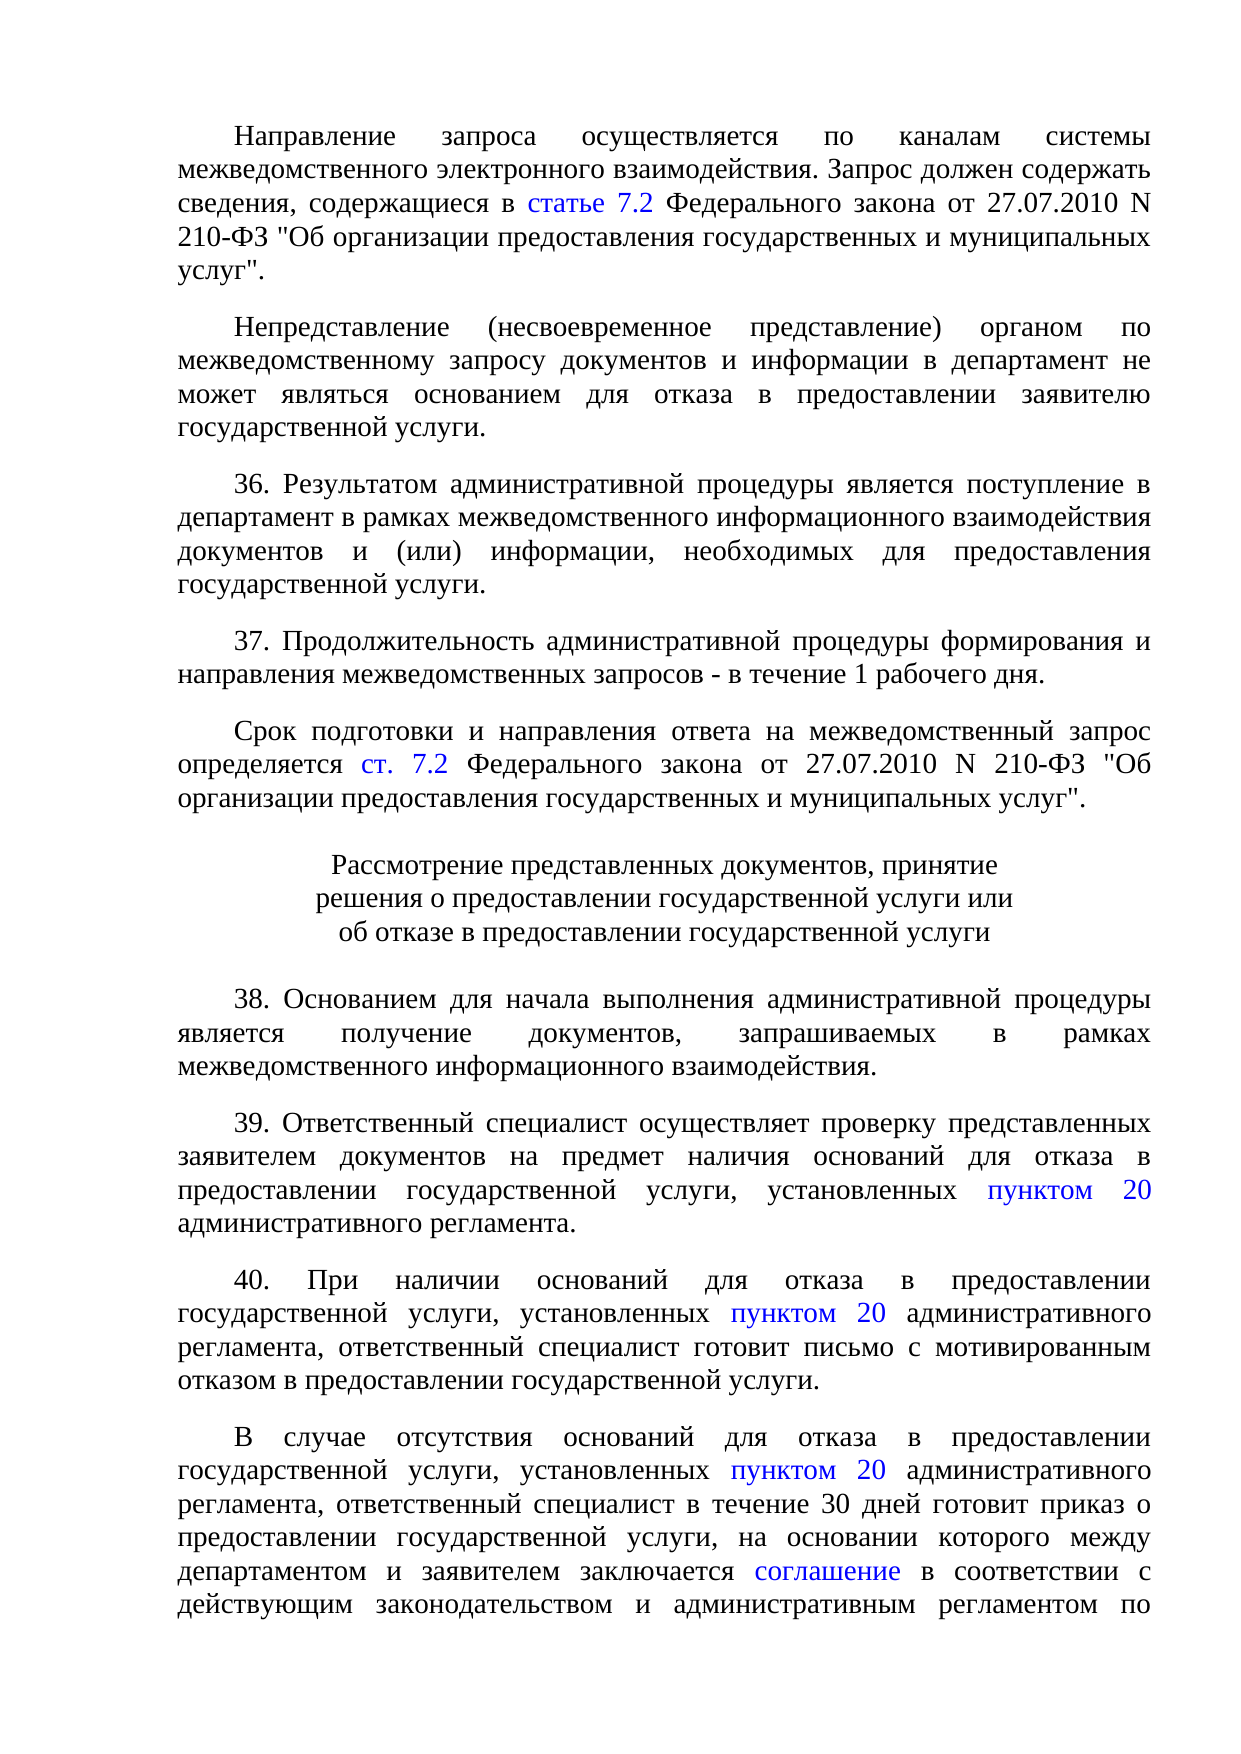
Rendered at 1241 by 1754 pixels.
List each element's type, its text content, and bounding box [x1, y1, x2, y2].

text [177, 1419, 1152, 1620]
text 36. Результатом административной процедуры является поступление в департамент в рамках межведомственного информационного взаимодействия документов и (или) информации, необходимых для предоставления государственной услуги. [177, 466, 1152, 600]
text 40. При наличии оснований для отказа в предоставлении государственной услуги, установленных пунктом 20 административного регламента, ответственный специалист готовит письмо с мотивированным отказом в предоставлении государственной услуги. [177, 1262, 1152, 1396]
text Направление запроса осуществляется по каналам системы межведомственного электронного взаимодействия. Запрос должен содержать сведения, содержащиеся в статье 7.2 Федерального закона от 27.07.2010 N 210-ФЗ "Об организации предоставления государственных и муниципальных услуг". [177, 118, 1152, 286]
text 39. Ответственный специалист осуществляет проверку представленных заявителем документов на предмет наличия оснований для отказа в предоставлении государственной услуги, установленных пунктом 20 административного регламента. [177, 1105, 1152, 1239]
text об отказе в предоставлении государственной услуги [177, 914, 1152, 948]
text Срок подготовки и направления ответа на межведомственный запрос определяется ст. 7.2 Федерального закона от 27.07.2010 N 210-ФЗ "Об организации предоставления государственных и муниципальных услуг". [177, 713, 1152, 813]
text Рассмотрение представленных документов, принятие [177, 847, 1152, 881]
text 38. Основанием для начала выполнения административной процедуры является получение документов, запрашиваемых в рамках межведомственного информационного взаимодействия. [177, 981, 1152, 1082]
text 37. Продолжительность административной процедуры формирования и направления межведомственных запросов - в течение 1 рабочего дня. [177, 623, 1152, 690]
text решения о предоставлении государственной услуги или [177, 881, 1152, 914]
text Непредставление (несвоевременное представление) органом по межведомственному запросу документов и информации в департамент не может являться основанием для отказа в предоставлении заявителю государственной услуги. [177, 309, 1152, 443]
